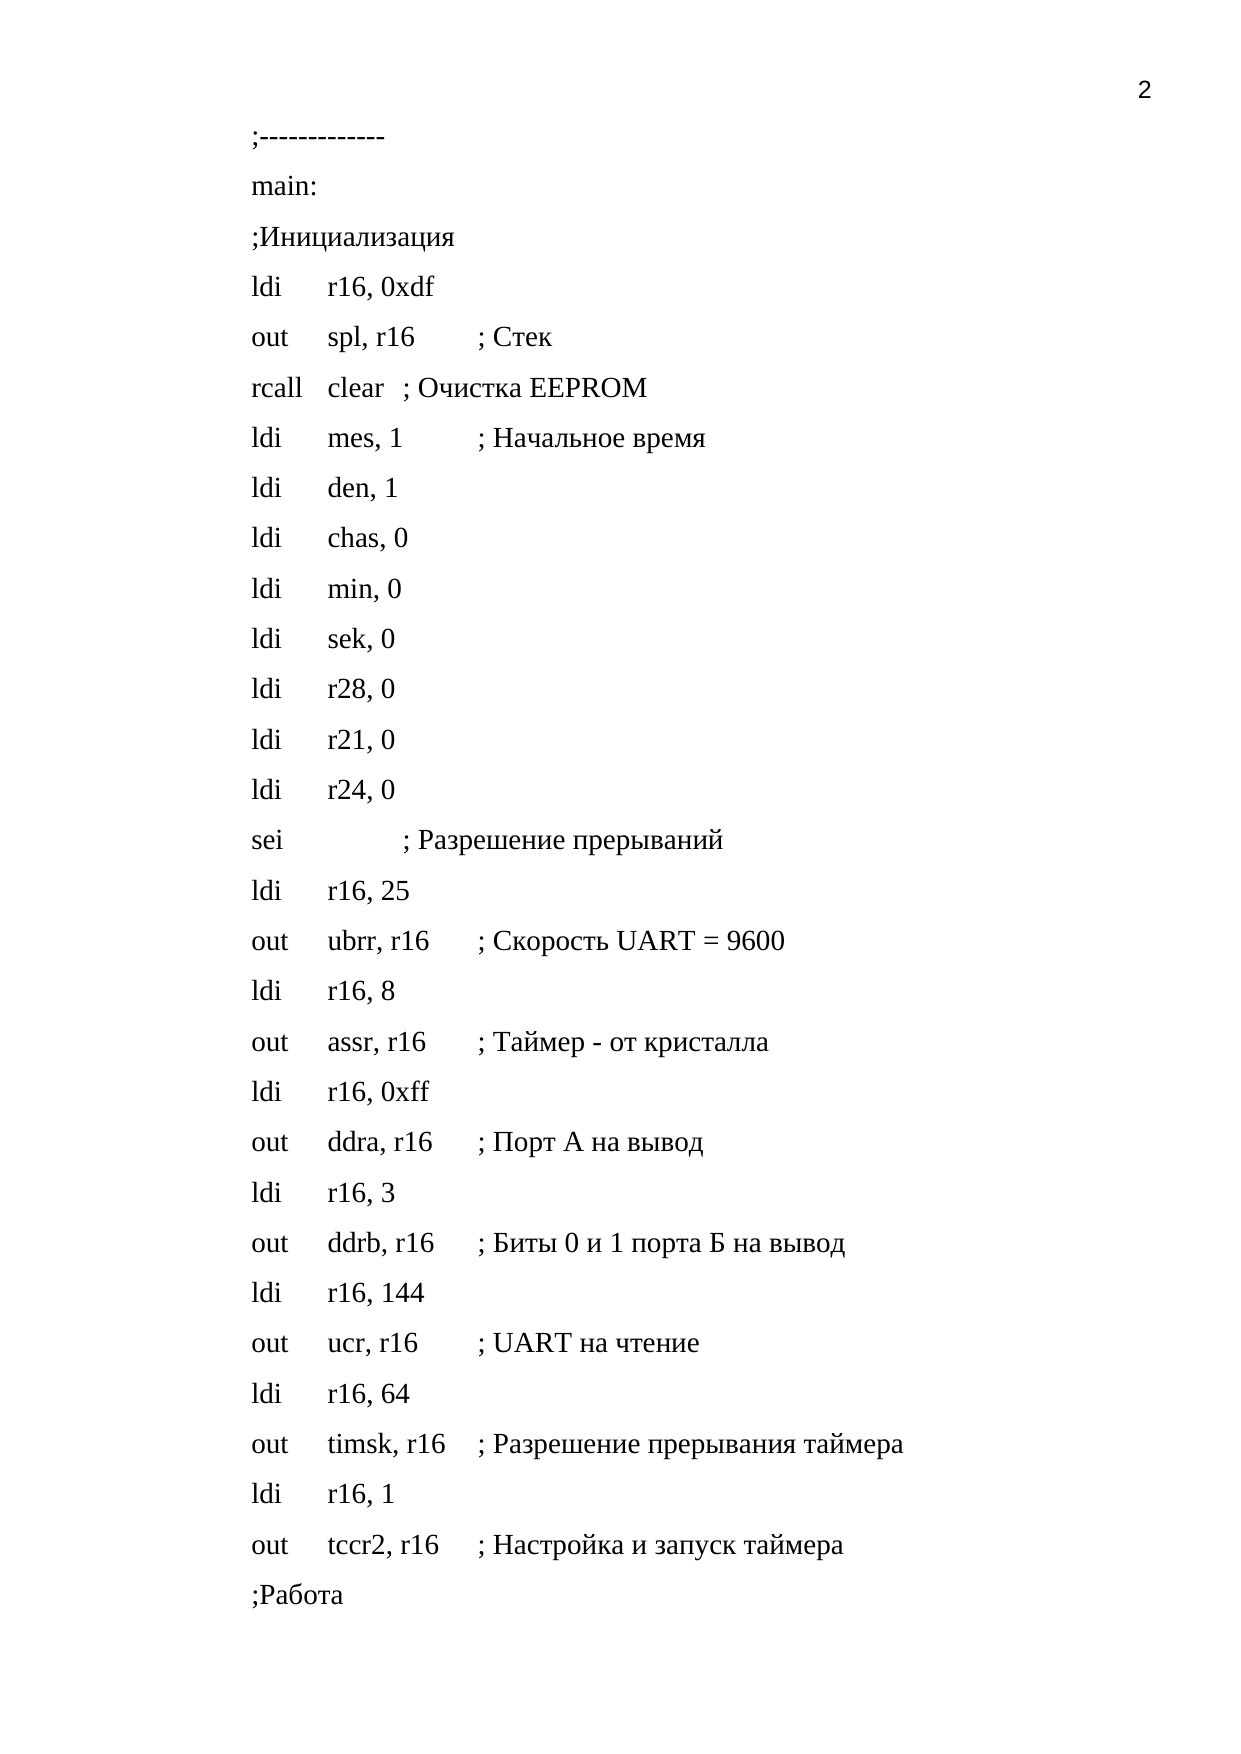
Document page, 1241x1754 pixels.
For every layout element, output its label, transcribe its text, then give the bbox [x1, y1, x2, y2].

text ;------------- [177, 118, 1152, 152]
text out tccr2, r16 ; Настройка и запуск таймера [177, 1527, 1152, 1560]
text ldi r16, 25 [177, 873, 1152, 906]
text ldi sek, 0 [177, 621, 1152, 655]
text ;Инициализация [177, 219, 1152, 252]
text ldi mes, 1 ; Начальное время [177, 420, 1152, 453]
text out ucr, r16 ; UART на чтение [177, 1326, 1152, 1359]
text main: [177, 168, 1152, 202]
text ldi r24, 0 [177, 772, 1152, 806]
text out spl, r16 ; Стек [177, 319, 1152, 353]
text ldi r28, 0 [177, 672, 1152, 705]
text ldi r16, 64 [177, 1376, 1152, 1409]
text ldi r16, 3 [177, 1175, 1152, 1208]
text ldi den, 1 [177, 470, 1152, 504]
text rcall clear ; Очистка EEPROM [177, 370, 1152, 403]
text ldi r21, 0 [177, 722, 1152, 755]
text ldi r16, 144 [177, 1275, 1152, 1309]
text ldi r16, 8 [177, 973, 1152, 1007]
text ldi r16, 0xff [177, 1074, 1152, 1108]
text out ddrb, r16 ; Биты 0 и 1 порта Б на вывод [177, 1225, 1152, 1258]
text out assr, r16 ; Таймер - от кристалла [177, 1024, 1152, 1057]
text out ubrr, r16 ; Скорость UART = 9600 [177, 923, 1152, 957]
text ldi r16, 0xdf [177, 269, 1152, 303]
text out ddra, r16 ; Порт А на вывод [177, 1124, 1152, 1158]
text ;Работа [177, 1577, 1152, 1611]
text ldi chas, 0 [177, 521, 1152, 554]
text out timsk, r16 ; Разрешение прерывания таймера [177, 1426, 1152, 1460]
text ldi r16, 1 [177, 1477, 1152, 1510]
text ldi min, 0 [177, 571, 1152, 604]
text sei ; Разрешение прерываний [177, 822, 1152, 856]
